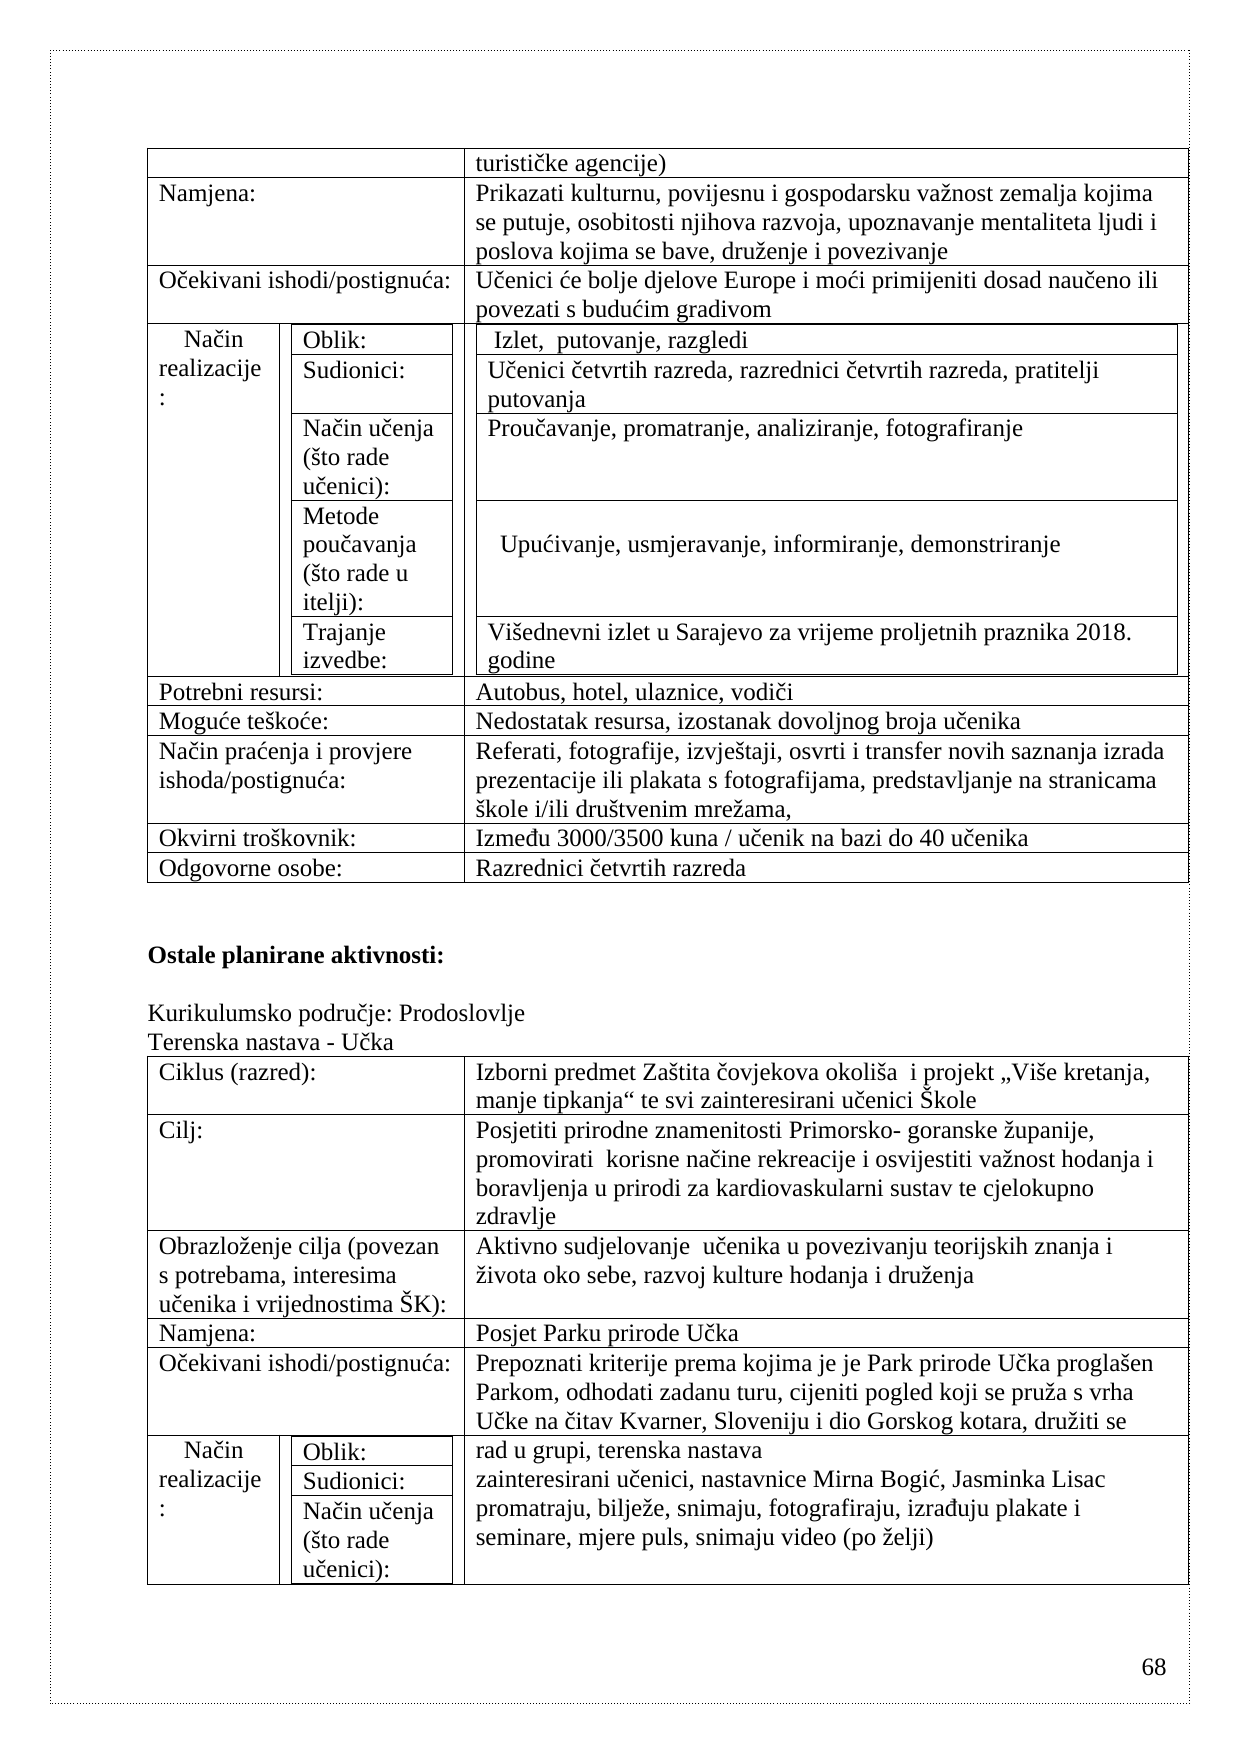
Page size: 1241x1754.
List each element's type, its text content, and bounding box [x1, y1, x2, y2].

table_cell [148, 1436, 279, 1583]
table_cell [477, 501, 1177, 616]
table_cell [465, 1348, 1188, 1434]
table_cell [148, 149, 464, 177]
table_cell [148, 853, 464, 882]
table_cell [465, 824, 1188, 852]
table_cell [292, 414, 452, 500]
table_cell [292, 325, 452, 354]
text Kurikulumsko područje: Prodoslovlje [147, 998, 1167, 1027]
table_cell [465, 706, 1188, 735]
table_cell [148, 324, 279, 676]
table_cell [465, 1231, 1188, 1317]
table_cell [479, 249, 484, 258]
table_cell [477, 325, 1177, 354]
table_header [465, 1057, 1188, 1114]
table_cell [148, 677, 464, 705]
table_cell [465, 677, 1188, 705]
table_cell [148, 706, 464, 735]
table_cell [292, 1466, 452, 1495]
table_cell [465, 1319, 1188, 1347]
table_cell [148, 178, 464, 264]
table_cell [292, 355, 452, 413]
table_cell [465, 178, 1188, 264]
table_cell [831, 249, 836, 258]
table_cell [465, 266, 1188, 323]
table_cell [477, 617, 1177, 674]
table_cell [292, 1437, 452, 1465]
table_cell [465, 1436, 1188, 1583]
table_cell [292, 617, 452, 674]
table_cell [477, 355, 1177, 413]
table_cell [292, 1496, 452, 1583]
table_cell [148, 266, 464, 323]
text Ostale planirane aktivnosti: [147, 941, 1167, 969]
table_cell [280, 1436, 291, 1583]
text Terenska nastava - Učka [147, 1027, 1167, 1056]
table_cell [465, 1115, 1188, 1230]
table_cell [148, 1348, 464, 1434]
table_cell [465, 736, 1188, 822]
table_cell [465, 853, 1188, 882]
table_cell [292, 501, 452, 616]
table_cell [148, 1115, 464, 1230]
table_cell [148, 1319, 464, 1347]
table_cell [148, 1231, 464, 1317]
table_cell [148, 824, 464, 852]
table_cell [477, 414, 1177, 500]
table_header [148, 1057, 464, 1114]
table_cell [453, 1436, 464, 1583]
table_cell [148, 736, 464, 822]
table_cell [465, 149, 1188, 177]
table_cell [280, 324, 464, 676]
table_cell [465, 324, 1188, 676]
